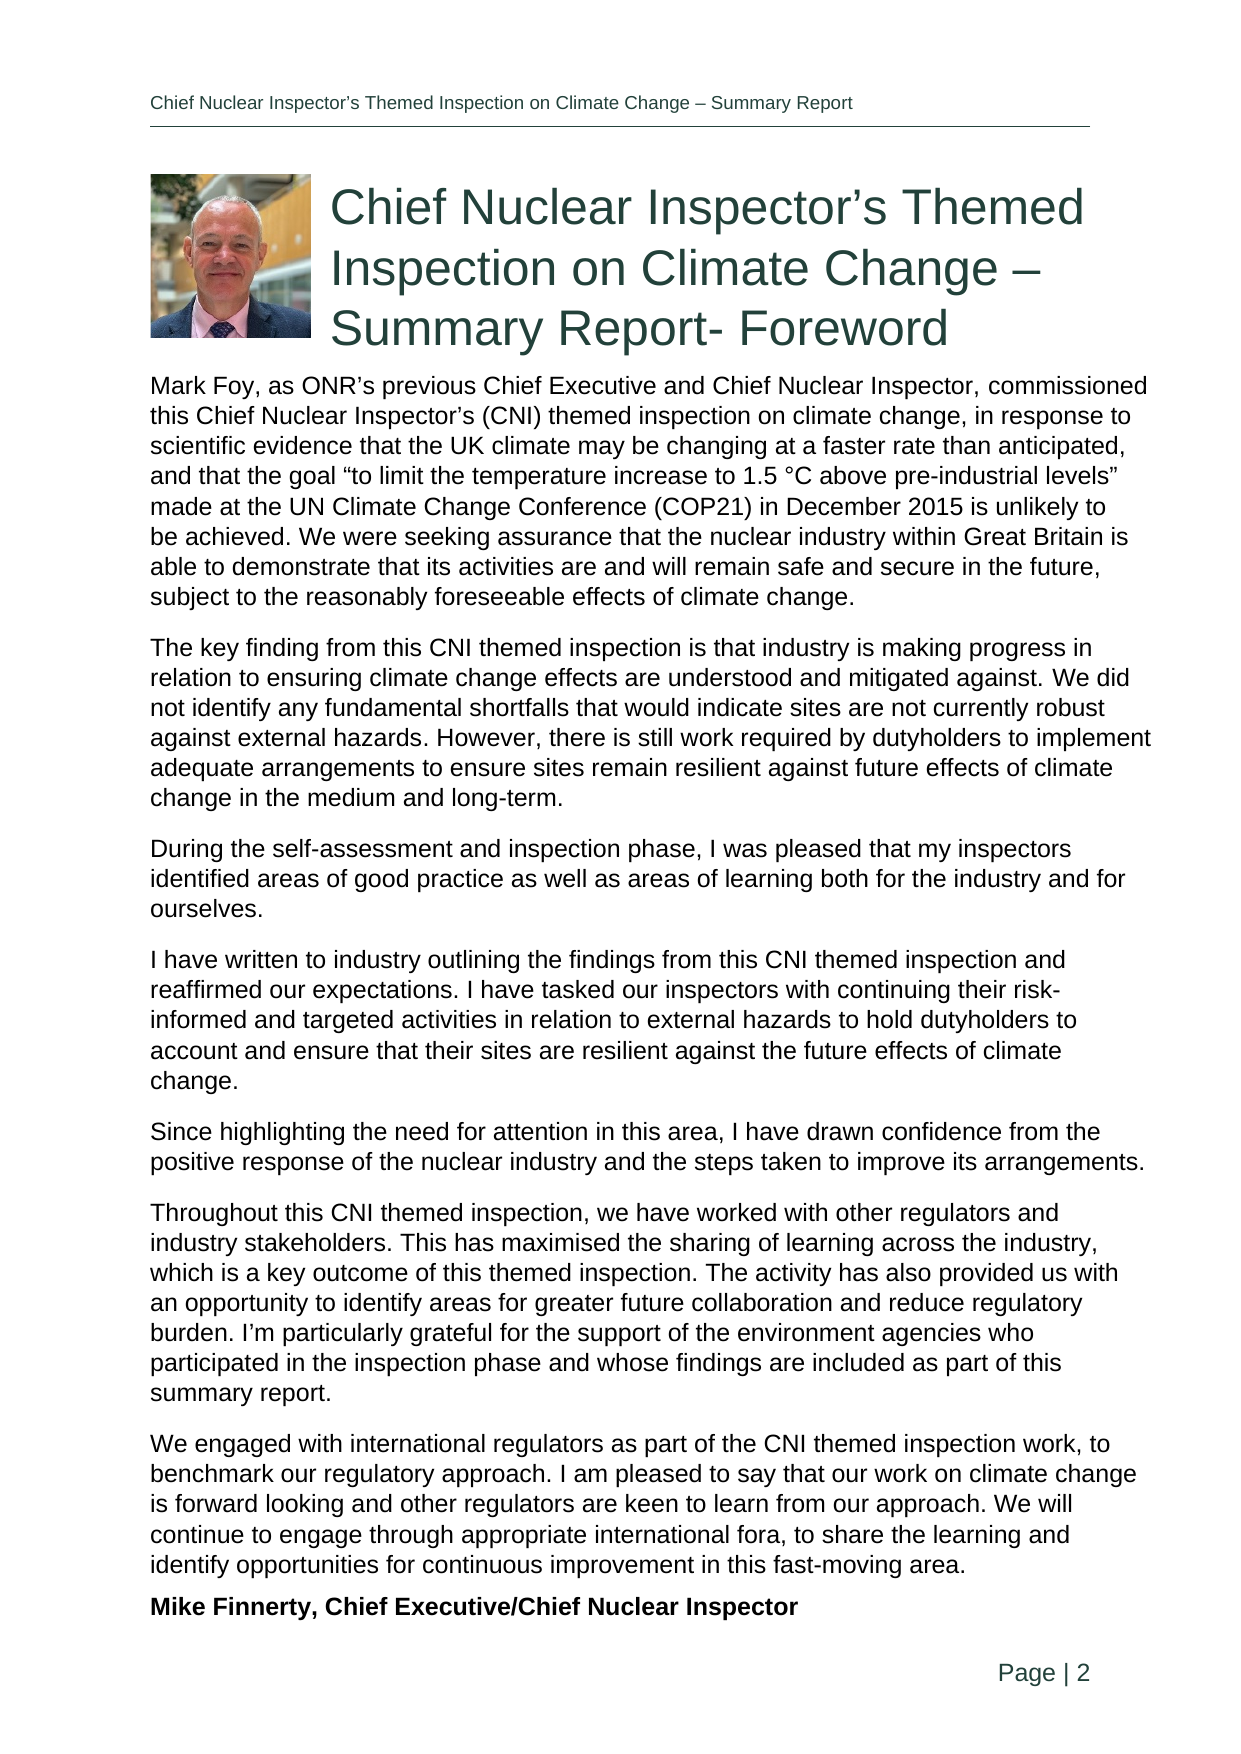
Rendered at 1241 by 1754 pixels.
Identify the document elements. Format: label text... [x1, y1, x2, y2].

text Mark Foy, as ONR’s previous Chief Executive and Chief Nuclear Inspector, commissioned this Chief Nuclear Inspector’s (CNI) themed inspection on climate change, in response to scientific evidence that the UK climate may be changing at a faster rate than anticipated, and that the goal “to limit the temperature increase to 1.5 °C above pre-industrial levels” made at the UN Climate Change Conference (COP21) in December 2015 is unlikely to be achieved. We were seeking assurance that the nuclear industry within Great Britain is able to demonstrate that its activities are and will remain safe and secure in the future, subject to the reasonably foreseeable effects of climate change. [150, 371, 1154, 611]
picture [150, 174, 311, 338]
text Mike Finnerty, Chief Executive/Chief Nuclear Inspector [150, 1592, 1090, 1621]
text Since highlighting the need for attention in this area, I have drawn confidence from the positive response of the nuclear industry and the steps taken to improve its arrangements. [150, 1117, 1154, 1176]
text We engaged with international regulators as part of the CNI themed inspection work, to benchmark our regulatory approach. I am pleased to say that our work on climate change is forward looking and other regulators are keen to learn from our approach. We will continue to engage through appropriate international fora, to share the learning and identify opportunities for continuous improvement in this fast-moving area. [150, 1429, 1154, 1578]
text I have written to industry outlining the findings from this CNI themed inspection and reaffirmed our expectations. I have tasked our inspectors with continuing their risk-informed and targeted activities in relation to external hazards to hold dutyholders to account and ensure that their sites are resilient against the future effects of climate change. [150, 945, 1154, 1094]
text Throughout this CNI themed inspection, we have worked with other regulators and industry stakeholders. This has maximised the sharing of learning across the industry, which is a key outcome of this themed inspection. The activity has also provided us with an opportunity to identify areas for greater future collaboration and reduce regulatory burden. I’m particularly grateful for the support of the environment agencies who participated in the inspection phase and whose findings are included as part of this summary report. [150, 1198, 1154, 1407]
subtitle - Foreword [150, 178, 1154, 356]
text During the self-assessment and inspection phase, I was pleased that my inspectors identified areas of good practice as well as areas of learning both for the industry and for ourselves. [150, 834, 1154, 923]
text The key finding from this CNI themed inspection is that industry is making progress in relation to ensuring climate change effects are understood and mitigated against. We did not identify any fundamental shortfalls that would indicate sites are not currently robust against external hazards. However, there is still work required by dutyholders to implement adequate arrangements to ensure sites remain resilient against future effects of climate change in the medium and long-term. [150, 633, 1154, 812]
